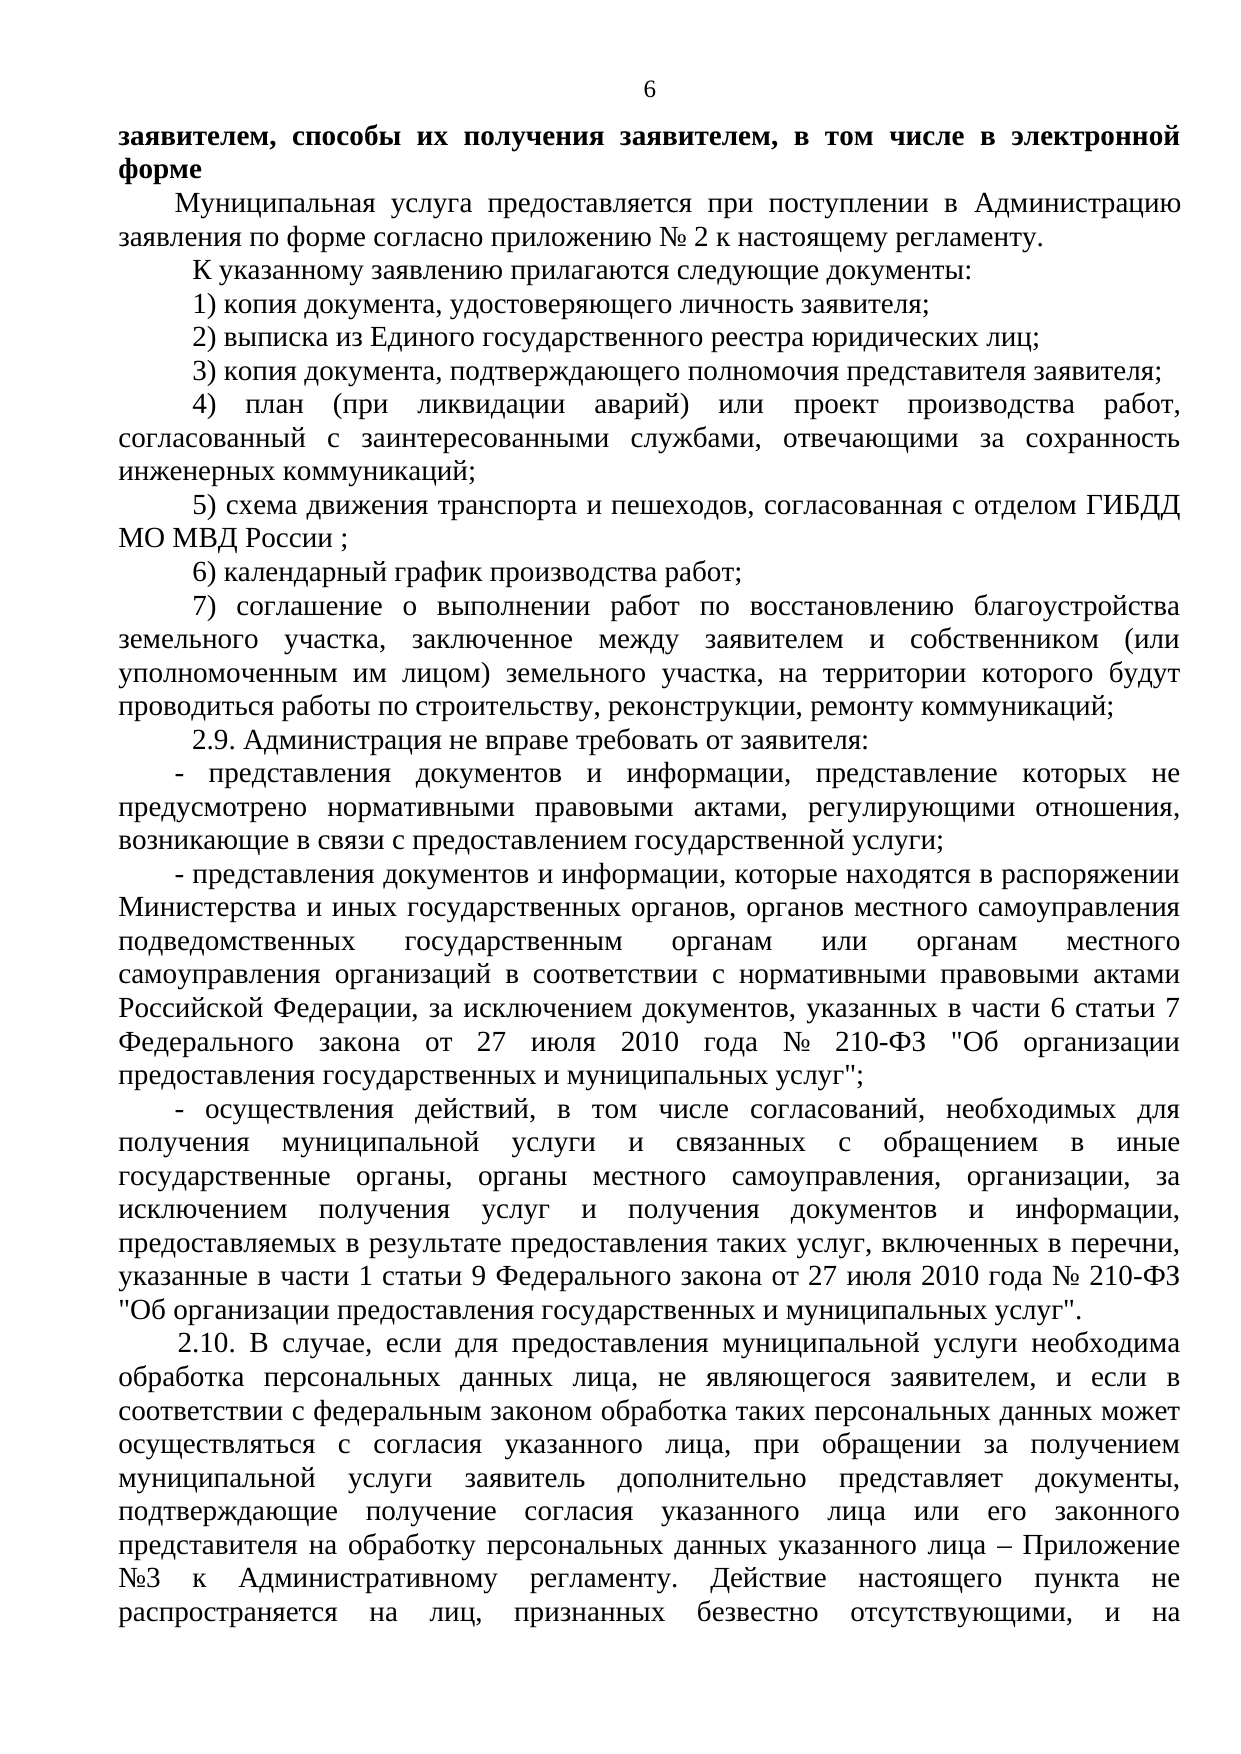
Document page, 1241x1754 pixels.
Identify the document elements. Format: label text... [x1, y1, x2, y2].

text 1) копия документа, удостоверяющего личность заявителя; [118, 286, 1181, 319]
text Муниципальная услуга предоставляется при поступлении в Администрацию заявления по форме согласно приложению № 2 к настоящему регламенту. [118, 185, 1181, 252]
text - представления документов и информации, которые находятся в распоряжении Министерства и иных государственных органов, органов местного самоуправления подведомственных государственным органам или органам местного самоуправления организаций в соответствии с нормативными правовыми актами Российской Федерации, за исключением документов, указанных в части 6 статьи 7 Федерального закона от 27 июля 2010 года № 210-ФЗ "Об организации предоставления государственных и муниципальных услуг"; [118, 856, 1181, 1091]
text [118, 1326, 1181, 1627]
text 2) выписка из Единого государственного реестра юридических лиц; [118, 319, 1181, 353]
text 5) схема движения транспорта и пешеходов, согласованная с отделом ГИБДД МО МВД России ; [118, 487, 1181, 554]
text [118, 118, 1181, 185]
text 7) соглашение о выполнении работ по восстановлению благоустройства земельного участка, заключенное между заявителем и собственником (или уполномоченным им лицом) земельного участка, на территории которого будут проводиться работы по строительству, реконструкции, ремонту коммуникаций; [118, 588, 1181, 722]
text 6) календарный график производства работ; [118, 554, 1181, 588]
text 2.9. Администрация не вправе требовать от заявителя: [118, 722, 1181, 755]
text - представления документов и информации, представление которых не предусмотрено нормативными правовыми актами, регулирующими отношения, возникающие в связи с предоставлением государственной услуги; [118, 755, 1181, 856]
text - осуществления действий, в том числе согласований, необходимых для получения муниципальной услуги и связанных с обращением в иные государственные органы, органы местного самоуправления, организации, за исключением получения услуг и получения документов и информации, предоставляемых в результате предоставления таких услуг, включенных в перечни, указанные в части 1 статьи 9 Федерального закона от 27 июля 2010 года № 210-ФЗ "Об организации предоставления государственных и муниципальных услуг". [118, 1091, 1181, 1326]
text К указанному заявлению прилагаются следующие документы: [118, 252, 1181, 286]
text 4) план (при ликвидации аварий) или проект производства работ, согласованный с заинтересованными службами, отвечающими за сохранность инженерных коммуникаций; [118, 386, 1181, 487]
text 3) копия документа, подтверждающего полномочия представителя заявителя; [118, 353, 1181, 386]
